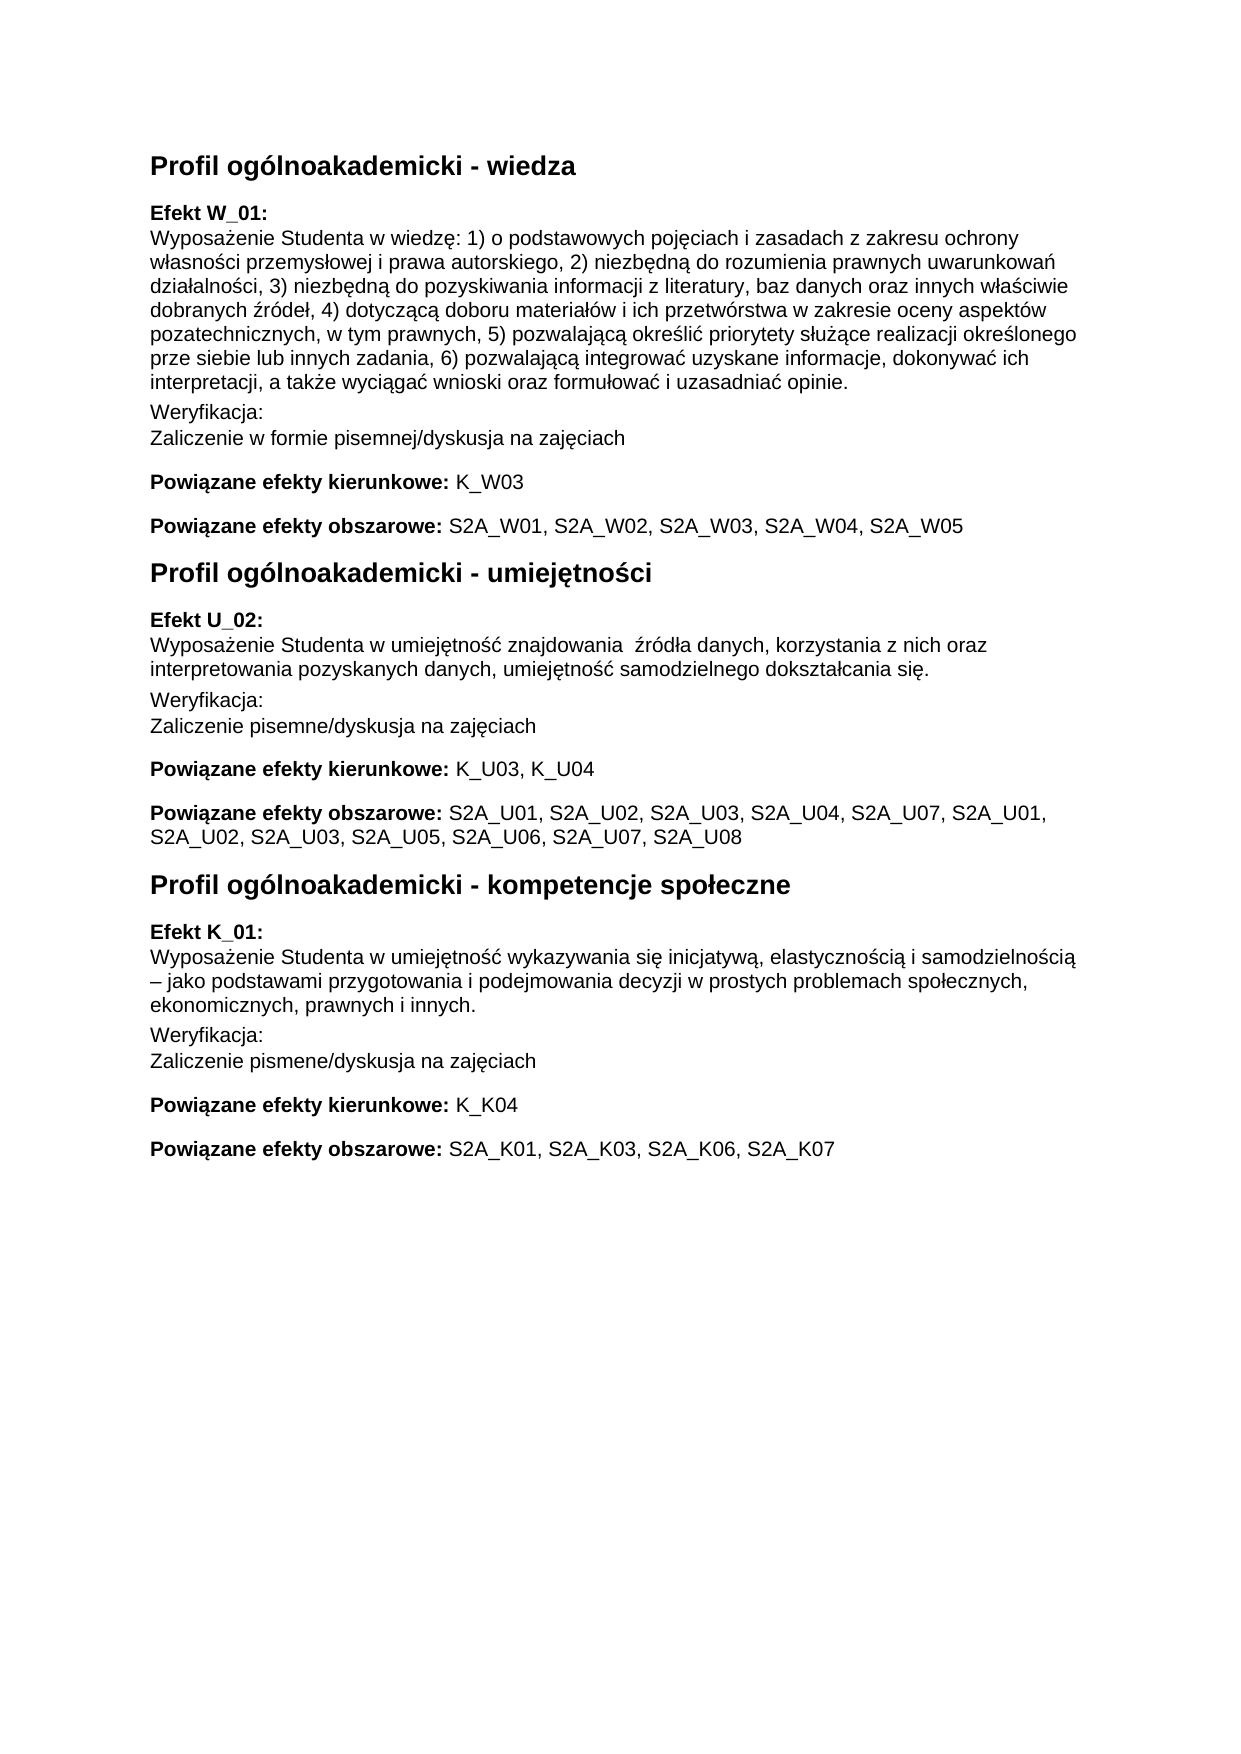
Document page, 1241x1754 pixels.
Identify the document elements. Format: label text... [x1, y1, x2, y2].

text Powiązane efekty obszarowe: S2A_W01, S2A_W02, S2A_W03, S2A_W04, S2A_W05 [150, 513, 1090, 537]
text Efekt U_02: [150, 608, 1090, 632]
text Weryfikacja: [150, 400, 1090, 424]
text Powiązane efekty obszarowe: S2A_U01, S2A_U02, S2A_U03, S2A_U04, S2A_U07, S2A_U01, S2A_U02, S2A_U03, S2A_U05, S2A_U06, S2A_U07, S2A_U08 [150, 801, 1090, 849]
text Wyposażenie Studenta w umiejętność wykazywania się inicjatywą, elastycznością i samodzielnością – jako podstawami przygotowania i podejmowania decyzji w prostych problemach społecznych, ekonomicznych, prawnych i innych. [150, 945, 1090, 1017]
text Zaliczenie pismene/dyskusja na zajęciach [150, 1049, 1090, 1073]
text Weryfikacja: [150, 1023, 1090, 1047]
text Efekt K_01: [150, 920, 1090, 944]
text Powiązane efekty kierunkowe: K_U03, K_U04 [150, 757, 1090, 781]
text Zaliczenie pisemne/dyskusja na zajęciach [150, 713, 1090, 737]
text Powiązane efekty kierunkowe: K_K04 [150, 1093, 1090, 1117]
text Efekt W_01: [150, 201, 1090, 225]
text Wyposażenie Studenta w umiejętność znajdowania źródła danych, korzystania z nich oraz interpretowania pozyskanych danych, umiejętność samodzielnego dokształcania się. [150, 633, 1090, 681]
subtitle Profil ogólnoakademicki - kompetencje społeczne [150, 869, 1090, 900]
subtitle Profil ogólnoakademicki - wiedza [150, 150, 1090, 181]
text Powiązane efekty kierunkowe: K_W03 [150, 470, 1090, 494]
text Zaliczenie w formie pisemnej/dyskusja na zajęciach [150, 426, 1090, 450]
text Powiązane efekty obszarowe: S2A_K01, S2A_K03, S2A_K06, S2A_K07 [150, 1136, 1090, 1160]
text Weryfikacja: [150, 687, 1090, 711]
subtitle Profil ogólnoakademicki - umiejętności [150, 557, 1090, 588]
text Wyposażenie Studenta w wiedzę: 1) o podstawowych pojęciach i zasadach z zakresu ochrony własności przemysłowej i prawa autorskiego, 2) niezbędną do rozumienia prawnych uwarunkowań działalności, 3) niezbędną do pozyskiwania informacji z literatury, baz danych oraz innych właściwie dobranych źródeł, 4) dotyczącą doboru materiałów i ich przetwórstwa w zakresie oceny aspektów pozatechnicznych, w tym prawnych, 5) pozwalającą określić priorytety służące realizacji określonego prze siebie lub innych zadania, 6) pozwalającą integrować uzyskane informacje, dokonywać ich interpretacji, a także wyciągać wnioski oraz formułować i uzasadniać opinie. [150, 226, 1090, 394]
